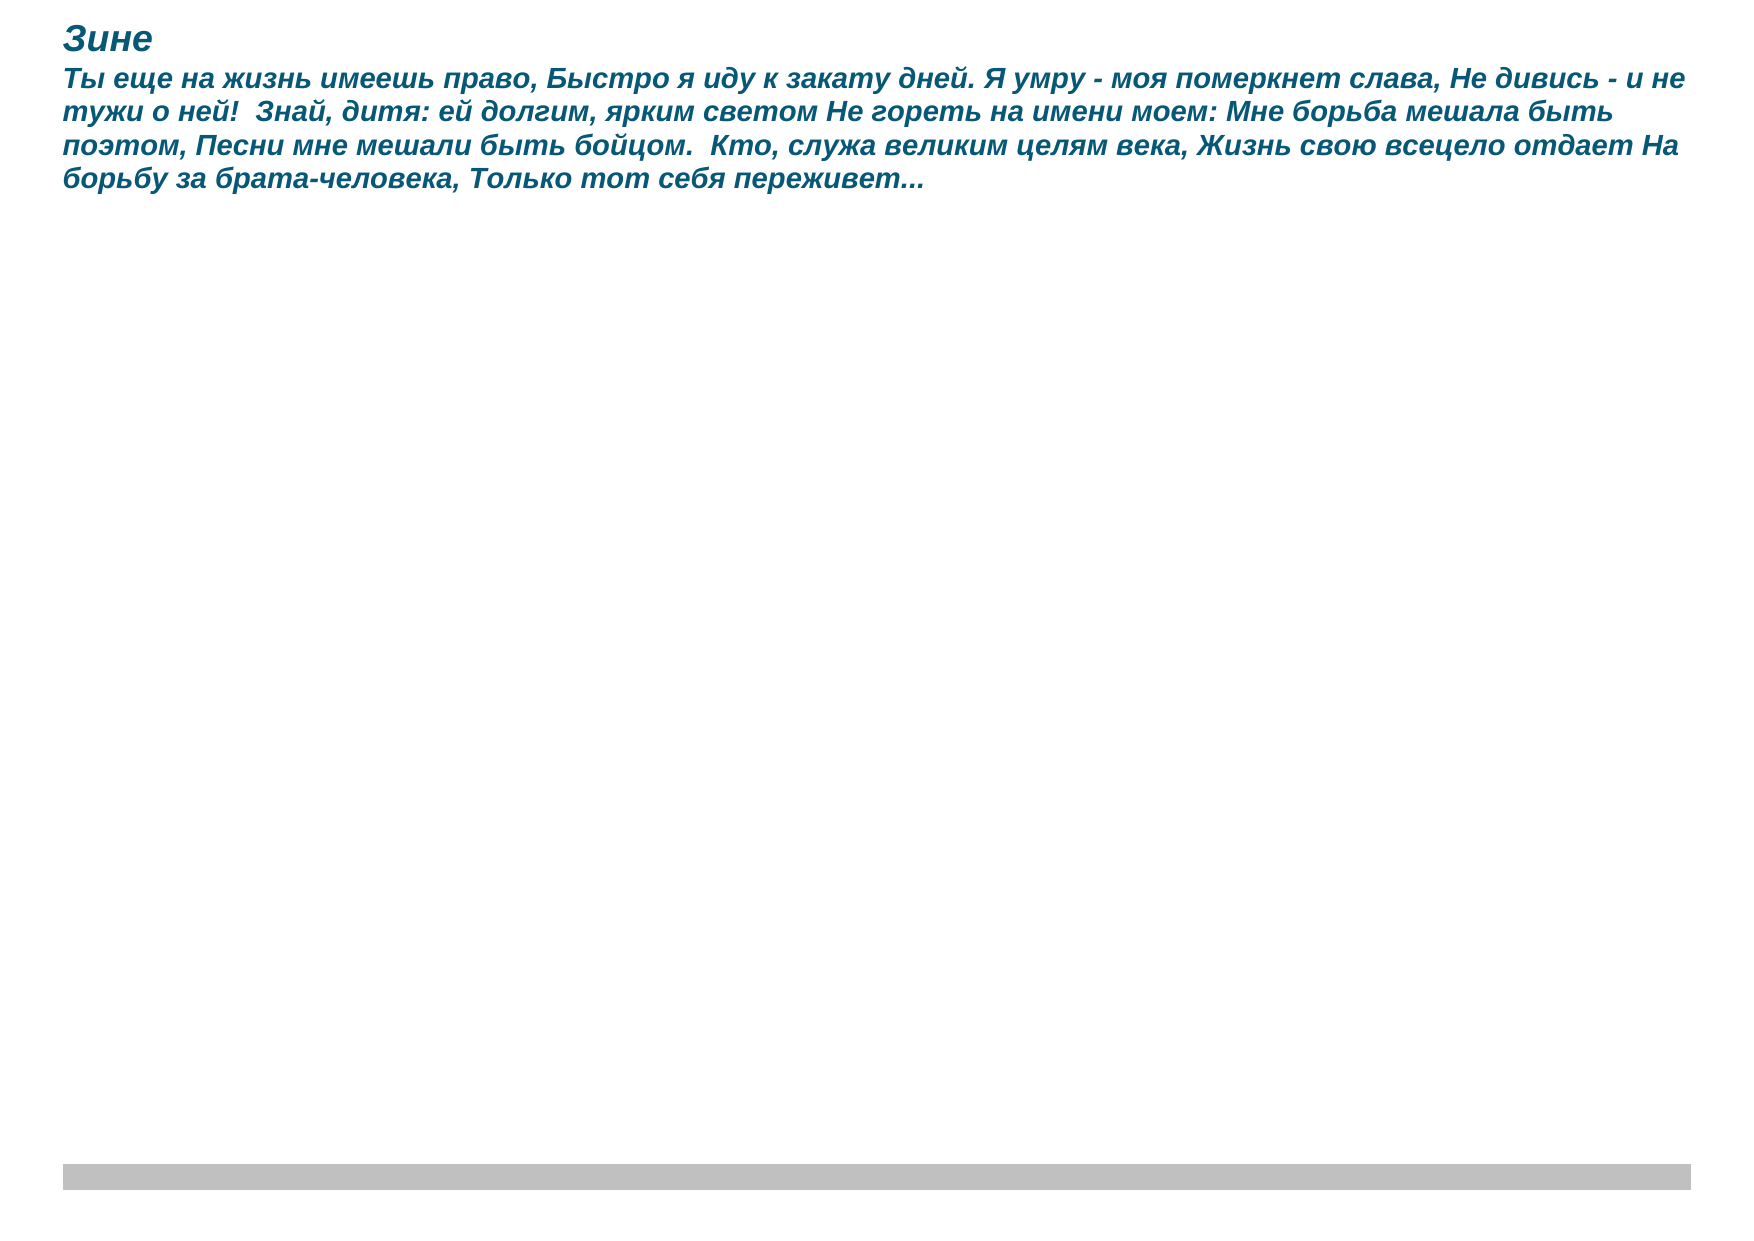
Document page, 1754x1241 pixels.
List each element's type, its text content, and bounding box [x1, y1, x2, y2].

text Ты еще на жизнь имеешь право, [62, 61, 1691, 195]
subtitle Зине [62, 17, 1691, 60]
